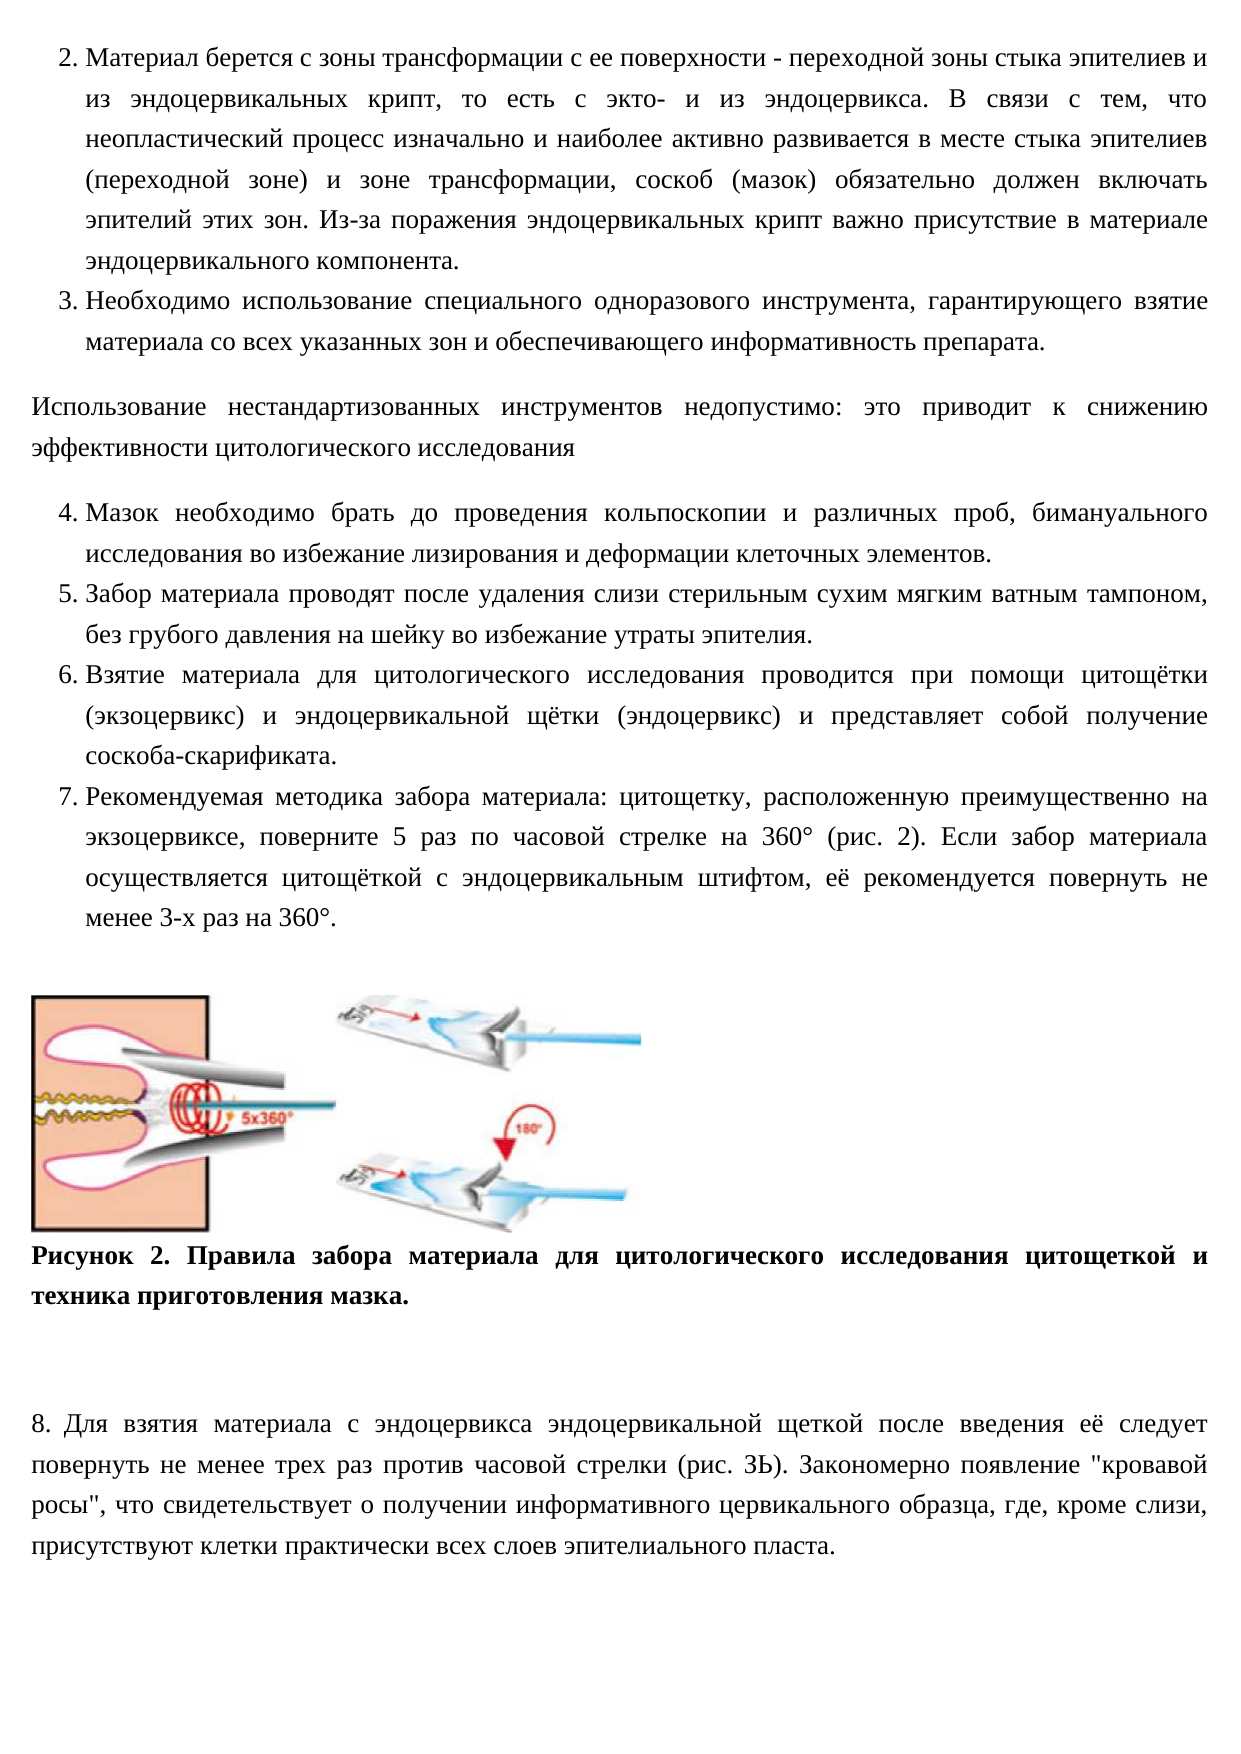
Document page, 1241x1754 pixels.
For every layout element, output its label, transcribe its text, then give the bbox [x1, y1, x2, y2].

list Взятие материала для цитологического исследования проводится при помощи цитощётки (экзоцервикс) и эндоцервикальной щётки (эндоцервикс) и представляет собой получение соскоба-скарификата. [58, 651, 1209, 773]
list Материал берется с зоны трансформации с ее поверхности - переходной зоны стыка эпителиев и из эндоцервикальных крипт, то есть с экто- и из эндоцервикса. В связи с тем, что неопластический процесс изначально и наиболее активно развивается в месте стыка эпителиев (переходной зоне) и зоне трансформации, соскоб (мазок) обязательно должен включать эпителий этих зон. Из-за поражения эндоцервикальных крипт важно присутствие в материале эндоцервикального компонента. [58, 34, 1209, 277]
picture [31, 995, 642, 1233]
list Мазок необходимо брать до проведения кольпоскопии и различных проб, бимануального исследования во избежание лизирования и деформации клеточных элементов. [58, 489, 1209, 570]
list Для взятия материала с эндоцервикса эндоцервикальной щеткой после введения её следует повернуть не менее трех раз против часовой стрелки (рис. ЗЬ). Закономерно появление "кровавой росы", что свидетельствует о получении информативного цервикального образца, где, кроме слизи, присутствуют клетки практически всех слоев эпителиального пласта. [31, 1400, 1209, 1562]
list Рекомендуемая методика забора материала: цитощетку, расположенную преимущественно на экзоцервиксе, поверните 5 раз по часовой стрелке на 360° (рис. 2). Если забор материала осуществляется цитощёткой с эндоцервикальным штифтом, её рекомендуется повернуть не менее 3-х раз на 360°. [58, 773, 1209, 935]
text Рисунок 2. Правила забора материала для цитологического исследования цитощеткой и техника приготовления мазка. [31, 1233, 1209, 1313]
list Необходимо использование специального одноразового инструмента, гарантирующего взятие материала со всех указанных зон и обеспечивающего информативность препарата. [58, 277, 1209, 358]
list Забор материала проводят после удаления слизи стерильным сухим мягким ватным тампоном, без грубого давления на шейку во избежание утраты эпителия. [58, 570, 1209, 651]
text Использование нестандартизованных инструментов недопустимо: это приводит к снижению эффективности цитологического исследования [31, 383, 1209, 464]
